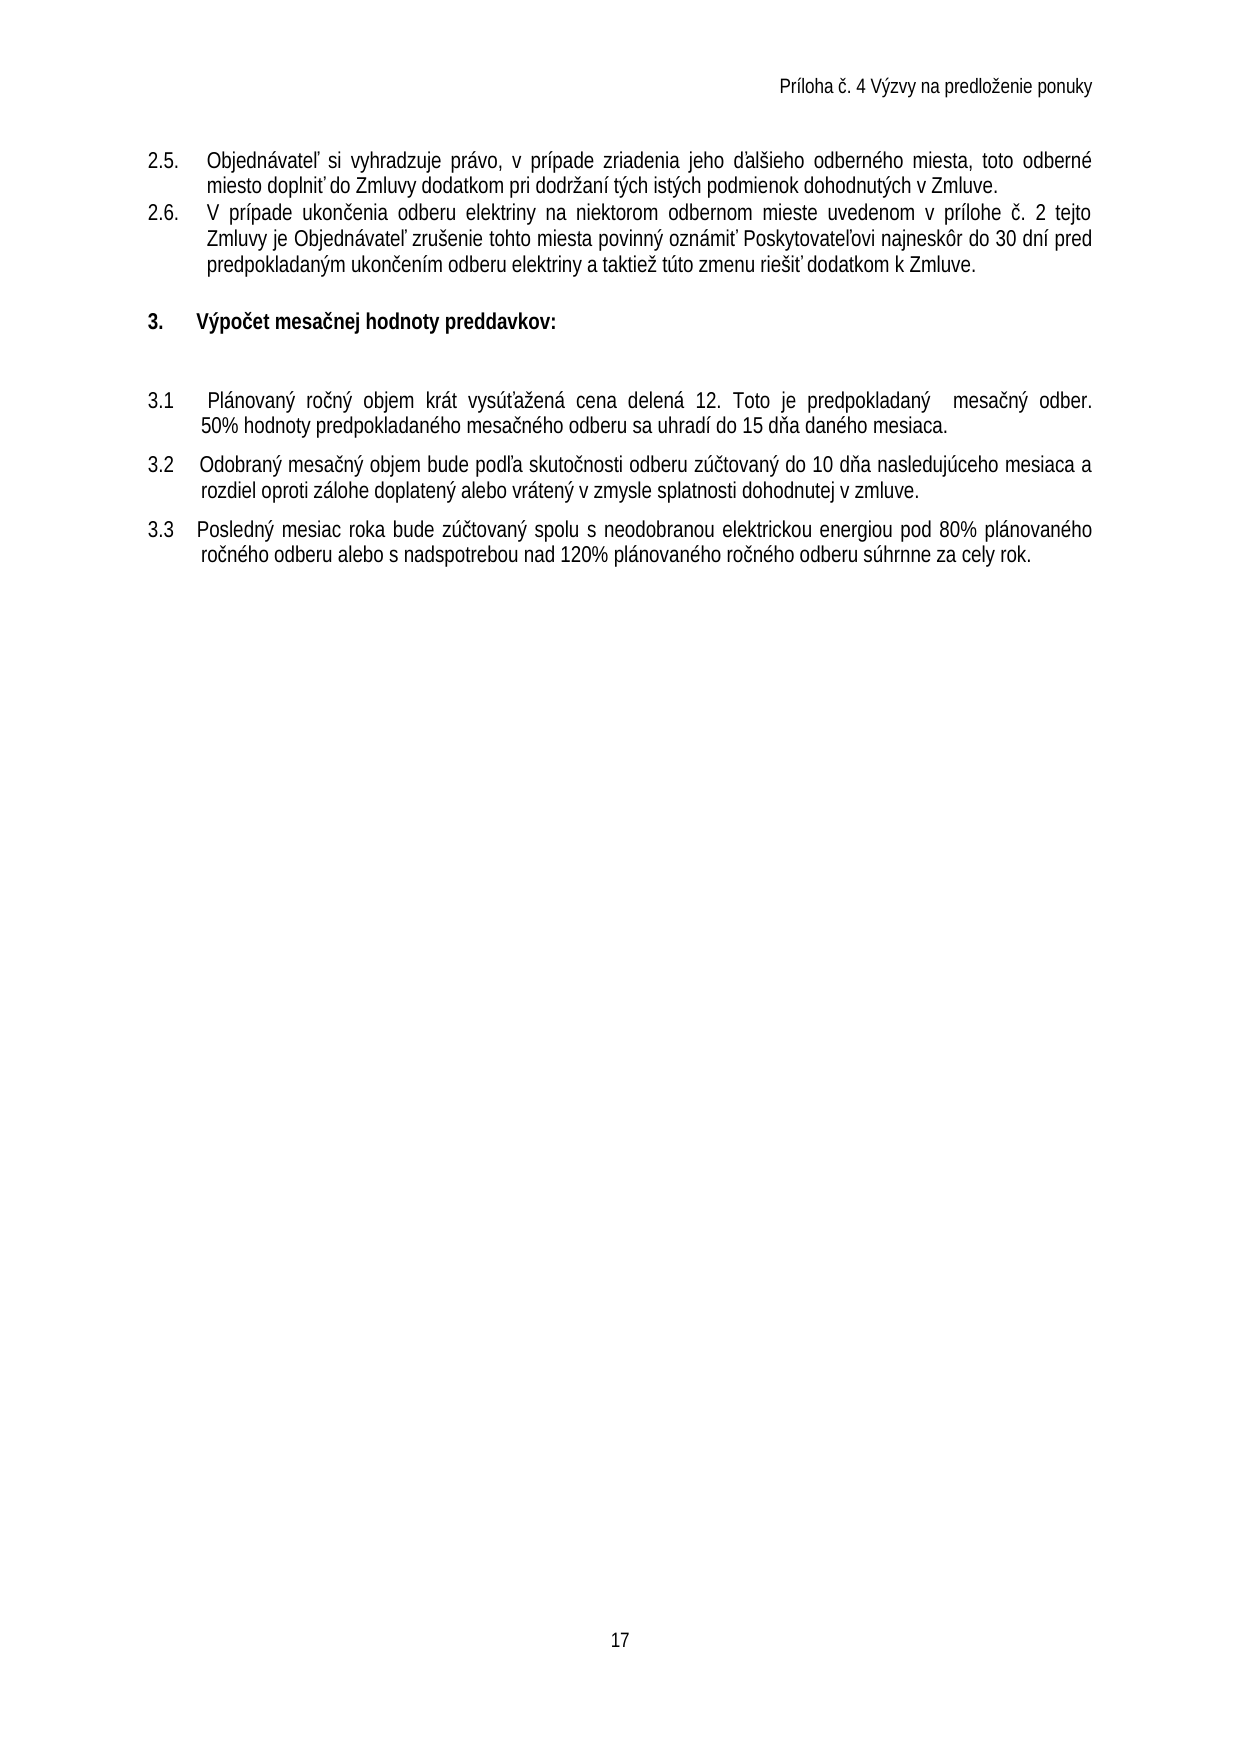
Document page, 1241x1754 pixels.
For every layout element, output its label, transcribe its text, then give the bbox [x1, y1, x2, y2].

text 3.3 Posledný mesiac roka bude zúčtovaný spolu s neodobranou elektrickou energiou pod 80% plánovaného ročného odberu alebo s nadspotrebou nad 120% plánovaného ročného odberu súhrnne za cely rok. [148, 518, 1093, 568]
list Výpočet mesačnej hodnoty preddavkov: [148, 309, 1093, 334]
list V prípade ukončenia odberu elektriny na niektorom odbernom mieste uvedenom v prílohe č. 2 tejto Zmluvy je Objednávateľ zrušenie tohto miesta povinný oznámiť Poskytovateľovi najneskôr do 30 dní pred predpokladaným ukončením odberu elektriny a taktiež túto zmenu riešiť dodatkom k Zmluve. [148, 199, 1093, 278]
text 3.1 Plánovaný ročný objem krát vysúťažená cena delená 12. Toto je predpokladaný mesačný odber. 50% hodnoty predpokladaného mesačného odberu sa uhradí do 15 dňa daného mesiaca. [148, 388, 1093, 438]
list Objednávateľ si vyhradzuje právo, v prípade zriadenia jeho ďalšieho odberného miesta, toto odberné miesto doplniť do Zmluvy dodatkom pri dodržaní tých istých podmienok dohodnutých v Zmluve. [148, 148, 1093, 199]
text 3.2 Odobraný mesačný objem bude podľa skutočnosti odberu zúčtovaný do 10 dňa nasledujúceho mesiaca a rozdiel oproti zálohe doplatený alebo vrátený v zmysle splatnosti dohodnutej v zmluve. [148, 453, 1093, 503]
